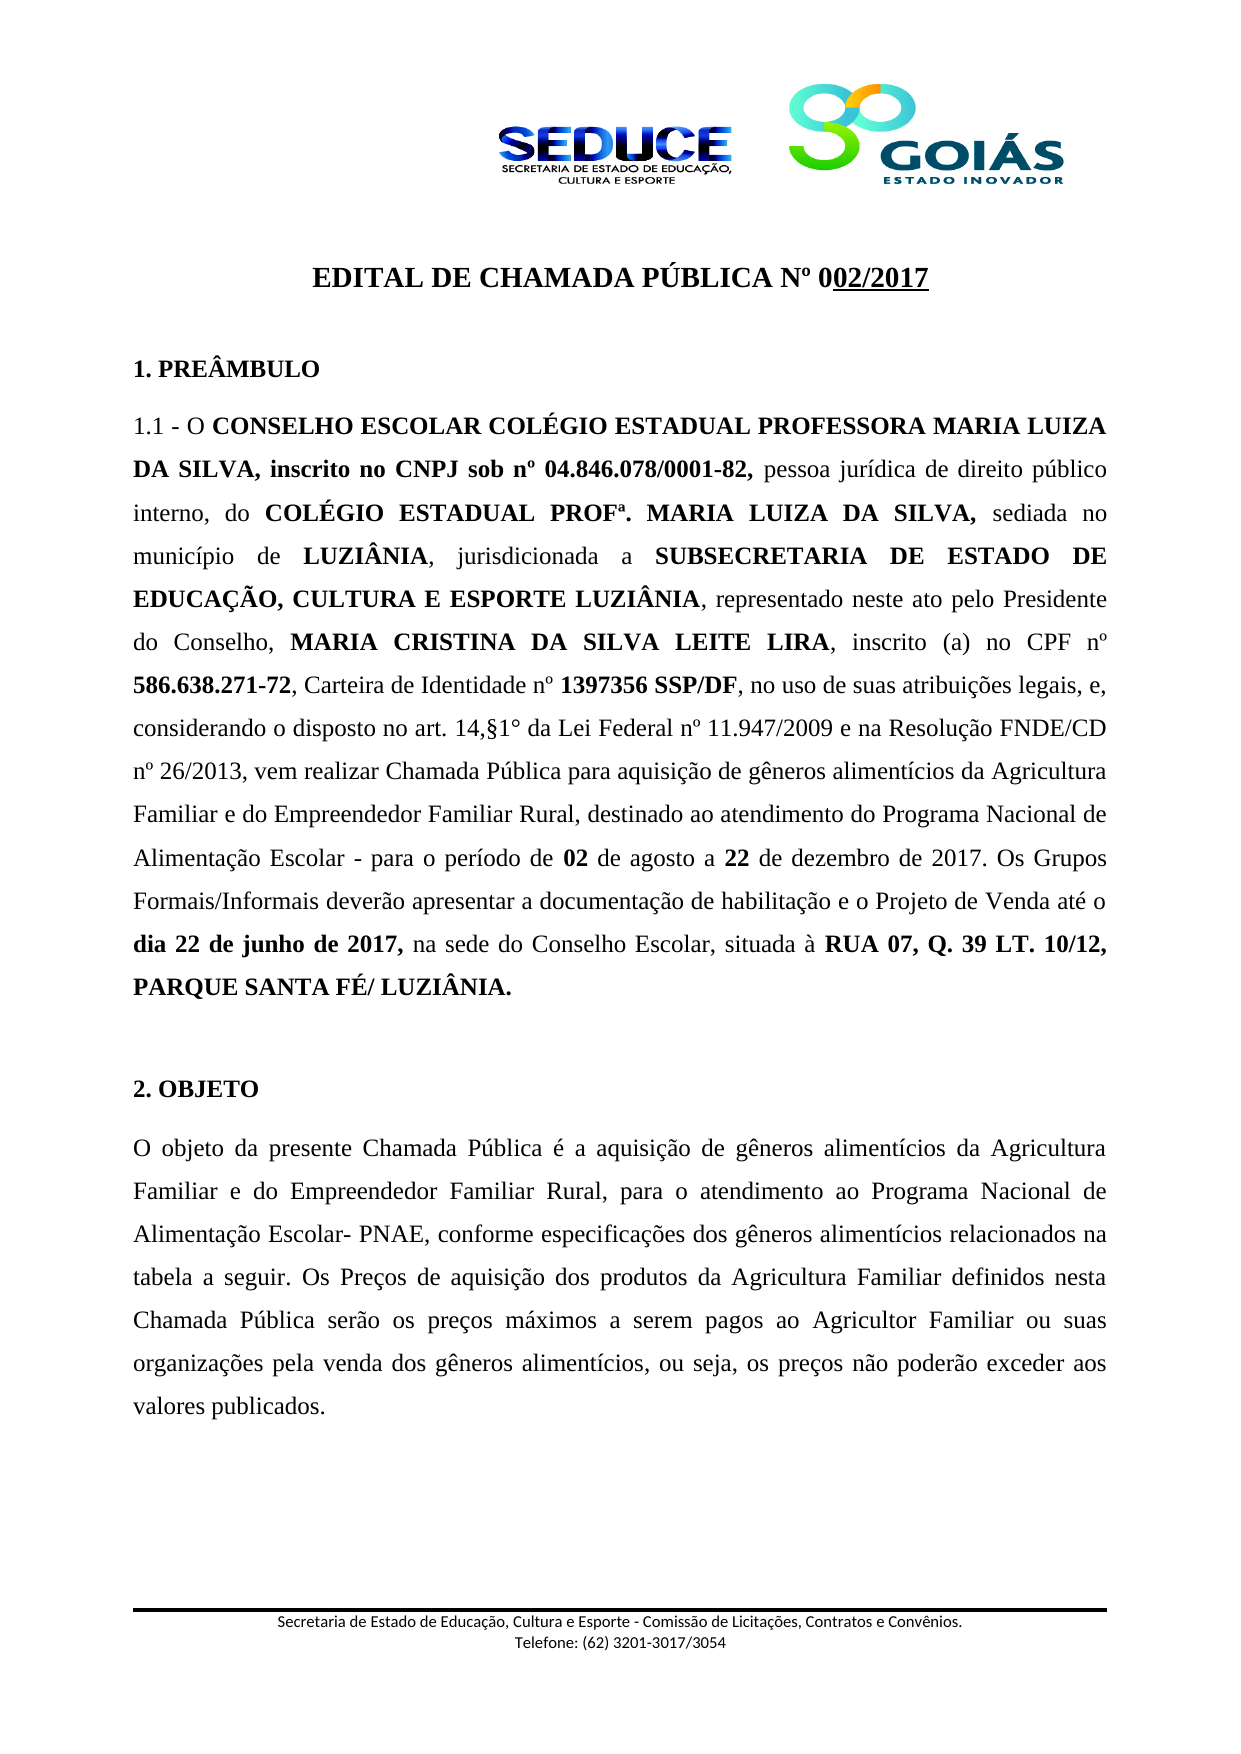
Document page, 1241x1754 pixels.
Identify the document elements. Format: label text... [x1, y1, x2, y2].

text EDITAL DE CHAMADA PÚBLICA Nº 002/2017 [133, 260, 1107, 294]
text 1.1 - O CONSELHO ESCOLAR COLÉGIO ESTADUAL PROFESSORA MARIA LUIZA DA SILVA, inscrito no CNPJ sob nº 04.846.078/0001-82, pessoa jurídica de direito público interno, do COLÉGIO ESTADUAL PROFª. MARIA LUIZA DA SILVA, sediada no município de LUZIÂNIA, jurisdicionada a SUBSECRETARIA DE ESTADO DE EDUCAÇÃO, CULTURA E ESPORTE LUZIÂNIA, representado neste ato pelo Presidente do Conselho, MARIA CRISTINA DA SILVA LEITE LIRA, inscrito (a) no CPF nº 586.638.271-72, Carteira de Identidade nº 1397356 SSP/DF, no uso de suas atribuições legais, e, considerando o disposto no art. 14,§1° da Lei Federal nº 11.947/2009 e na Resolução FNDE/CD nº 26/2013, vem realizar Chamada Pública para aquisição de gêneros alimentícios da Agricultura Familiar e do Empreendedor Familiar Rural, destinado ao atendimento do Programa Nacional de Alimentação Escolar - para o período de 02 de agosto a 22 de dezembro de 2017. Os Grupos Formais/Informais deverão apresentar a documentação de habilitação e o Projeto de Venda até o dia 22 de junho de 2017, na sede do Conselho Escolar, situada à RUA 07, Q. 39 LT. 10/12, PARQUE SANTA FÉ/ LUZIÂNIA. [133, 411, 1107, 1001]
text 1. PREÂMBULO [133, 354, 1107, 383]
picture [477, 73, 1108, 212]
text O objeto da presente Chamada Pública é a aquisição de gêneros alimentícios da Agricultura Familiar e do Empreendedor Familiar Rural, para o atendimento ao Programa Nacional de Alimentação Escolar- PNAE, conforme especificações dos gêneros alimentícios relacionados na tabela a seguir. Os Preços de aquisição dos produtos da Agricultura Familiar definidos nesta Chamada Pública serão os preços máximos a serem pagos ao Agricultor Familiar ou suas organizações pela venda dos gêneros alimentícios, ou seja, os preços não poderão exceder aos valores publicados. [133, 1133, 1107, 1420]
text 2. OBJETO [133, 1074, 1107, 1103]
